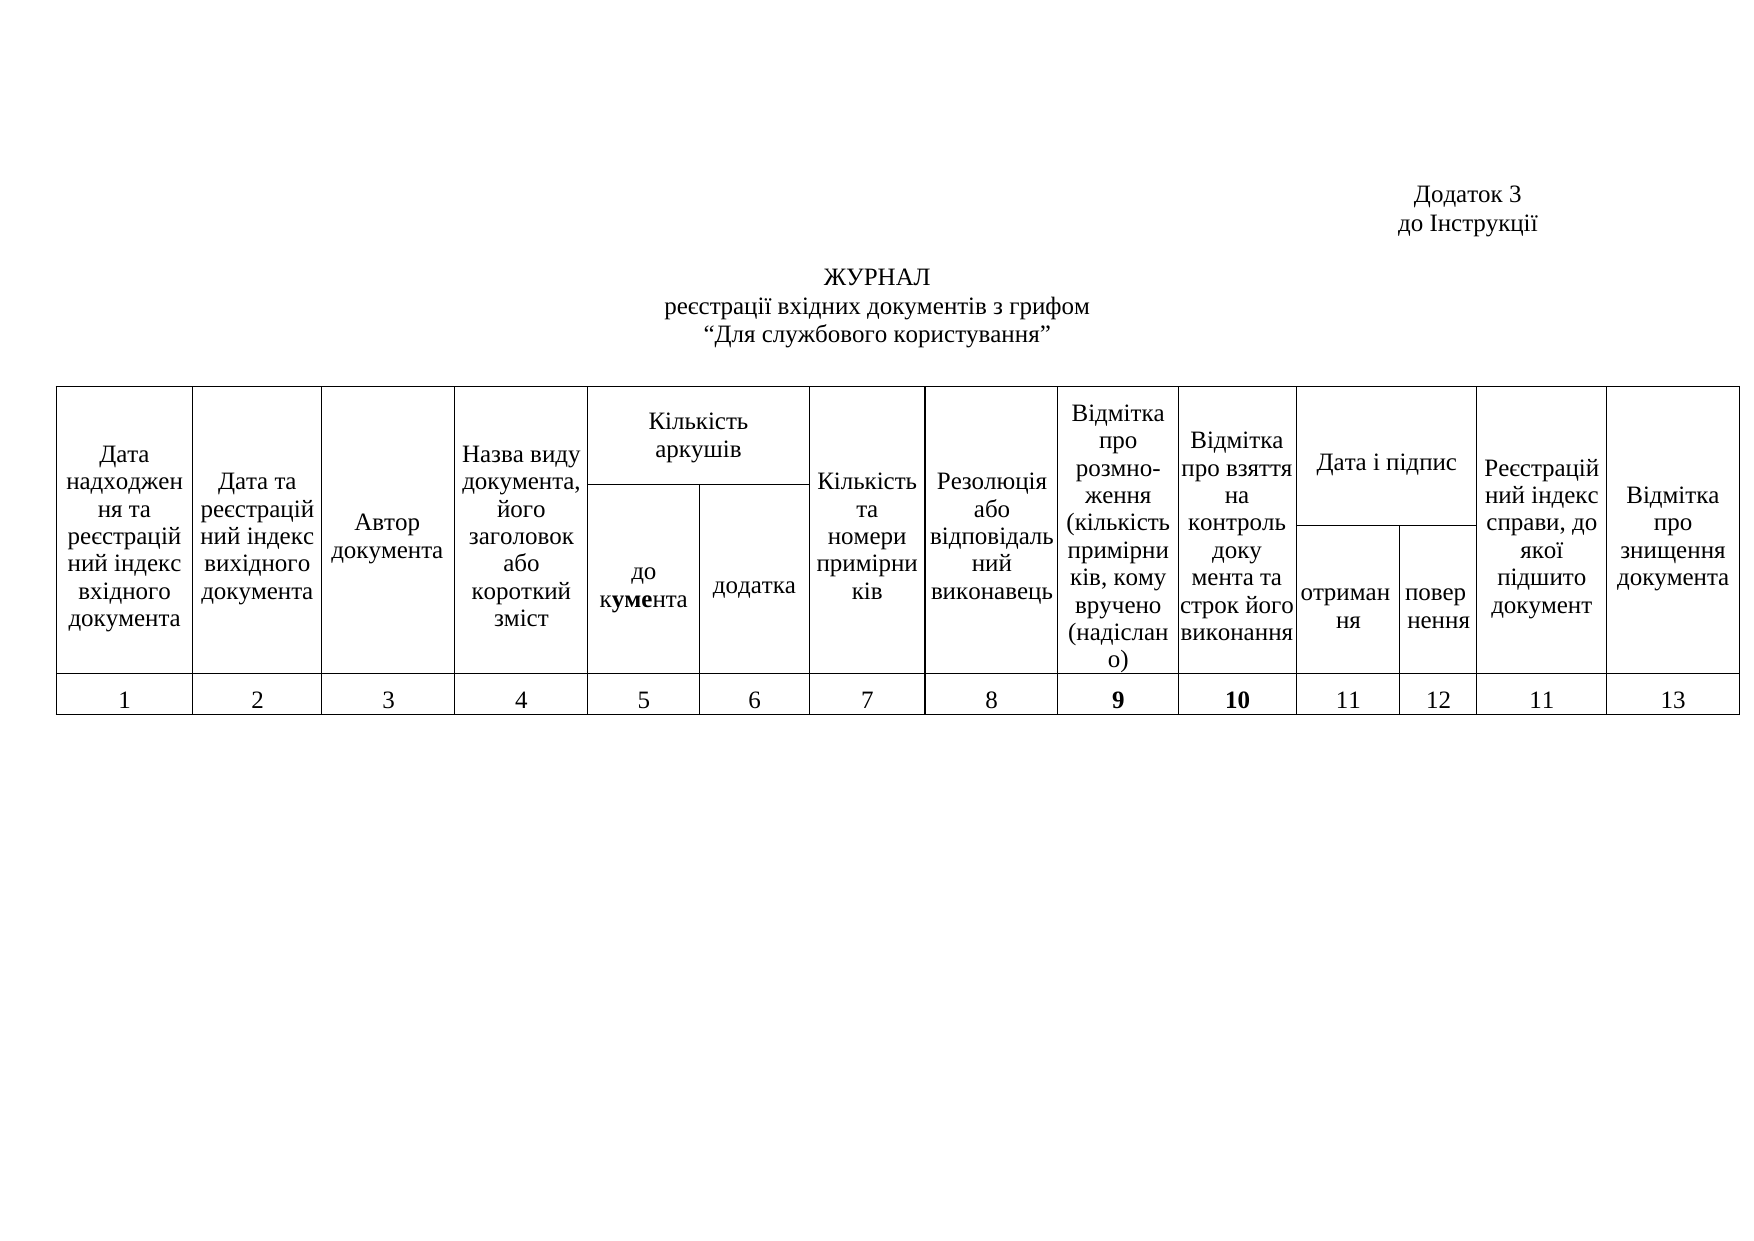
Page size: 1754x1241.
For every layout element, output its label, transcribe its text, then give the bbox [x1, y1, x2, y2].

table_header Кількість та номери примірників [810, 387, 924, 673]
table_cell 12 [1400, 674, 1476, 714]
table_cell 8 [926, 674, 1057, 714]
text Додаток 3 до Інструкції [1240, 179, 1695, 237]
table_cell 5 [588, 674, 699, 714]
table_cell 3 [322, 674, 454, 714]
table_cell 9 [1058, 674, 1178, 714]
table_header Відмітка про розмно-ження (кількість примірників, кому вручено (надіслано) [1058, 387, 1178, 673]
table_header Назва виду документа, його заголовок або короткий зміст [455, 387, 587, 673]
table_header Дата і підпис [1297, 387, 1476, 525]
table_cell 1 [57, 674, 192, 714]
table_cell 11 [1477, 674, 1606, 714]
table_cell документа [588, 485, 699, 673]
table_header Відмітка про взяття на контроль доку мента та строк його виконання [1179, 387, 1296, 673]
table_header Кількість аркушів [588, 387, 809, 484]
table_cell 10 [1179, 674, 1296, 714]
table_cell повернення [1400, 526, 1476, 673]
table_header Реєстраційний індекс справи, до якої підшито документ [1477, 387, 1606, 673]
table_header Дата та реєстраційний індекс вихідного документа [193, 387, 321, 673]
text ЖУРНАЛ реєстрації вхідних документів з грифом “Для службового користування” [59, 262, 1695, 348]
table_cell 7 [810, 674, 924, 714]
table_header Автор документа [322, 387, 454, 673]
table_cell 4 [455, 674, 587, 714]
table_cell 11 [1297, 674, 1399, 714]
table_header Резолюція або відповідальний виконавець [926, 387, 1057, 673]
table_cell додатка [700, 485, 809, 673]
table_cell отримання [1297, 526, 1399, 673]
table_cell 2 [193, 674, 321, 714]
table_header Дата надходження та реєстраційний індекс вхідного документа [57, 387, 192, 673]
table_cell 13 [1607, 674, 1739, 714]
table_header Відмітка про знищення документа [1607, 387, 1739, 673]
table_cell 6 [700, 674, 809, 714]
